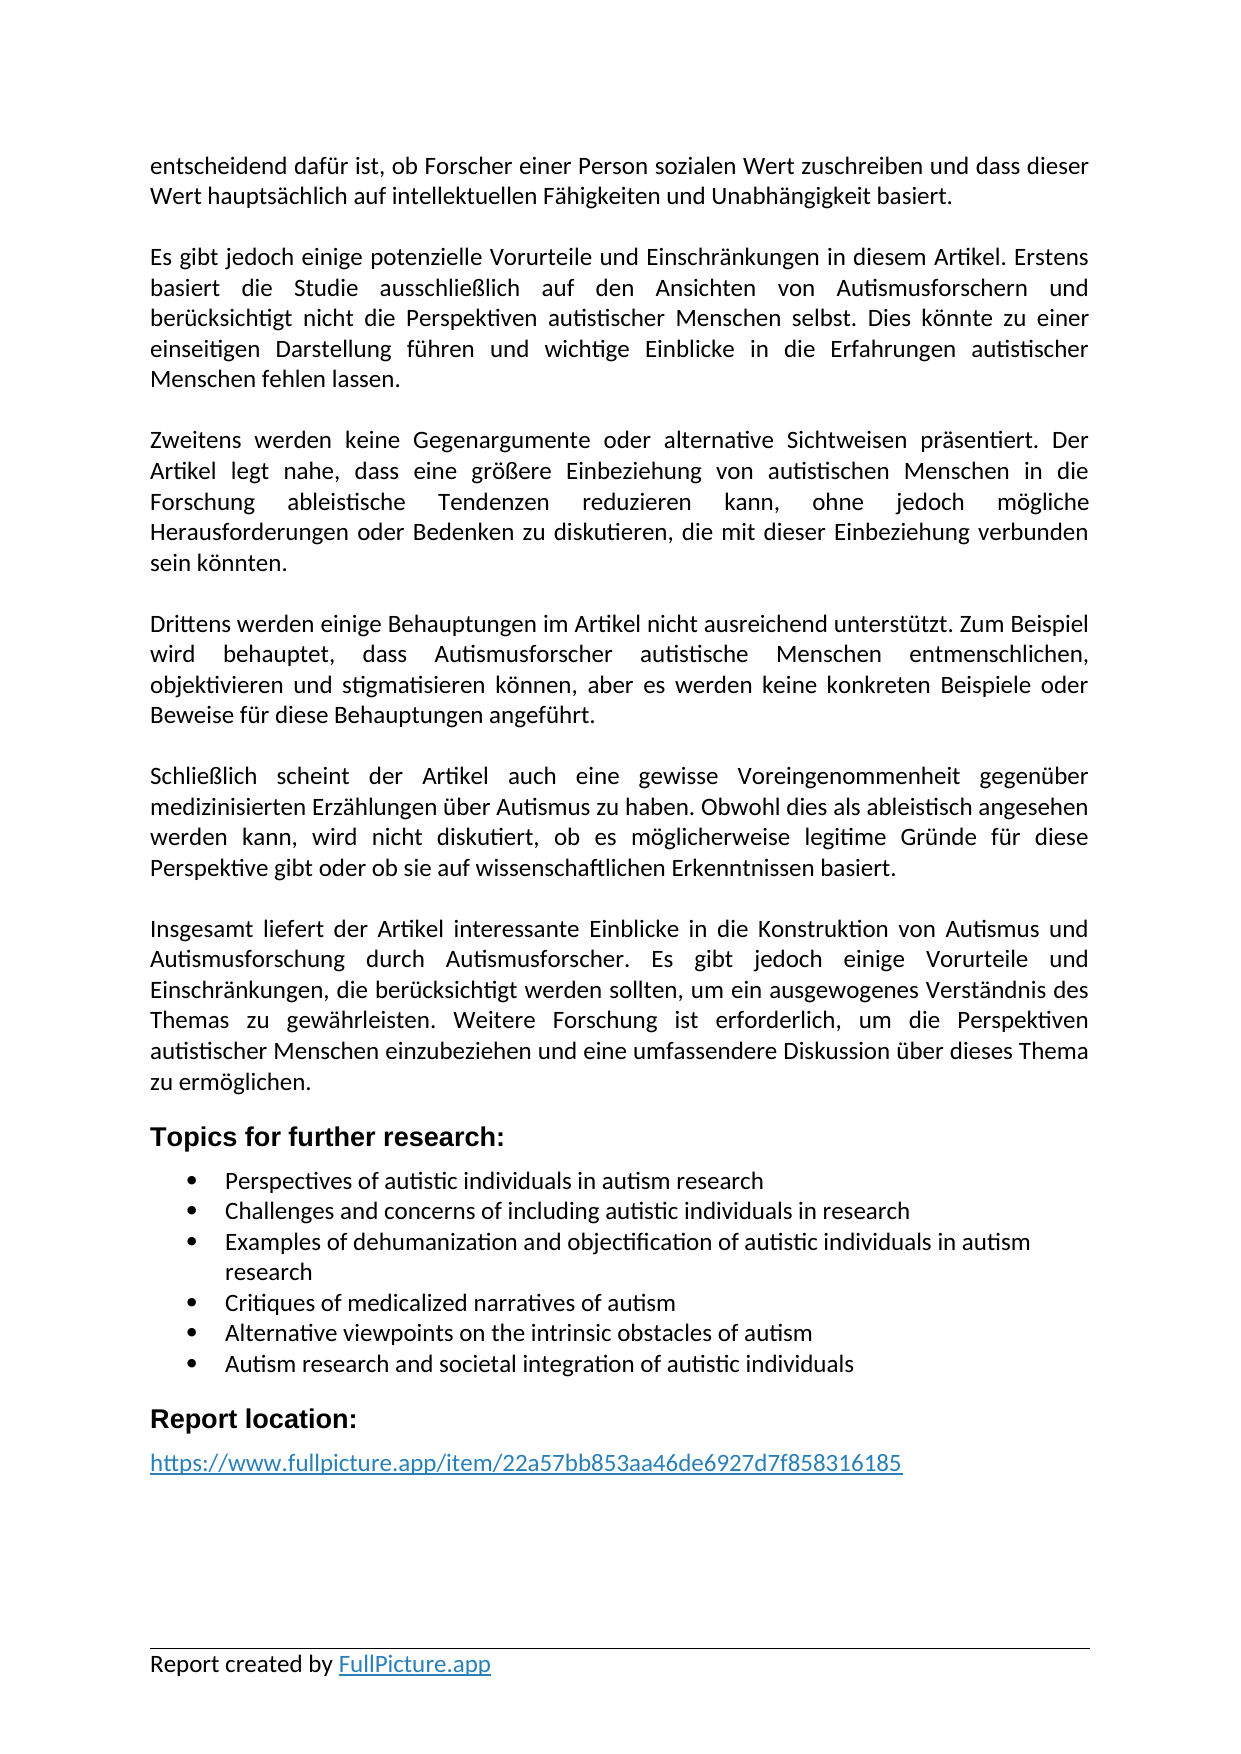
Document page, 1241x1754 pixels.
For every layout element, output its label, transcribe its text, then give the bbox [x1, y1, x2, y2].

list Critiques of medicalized narratives of autism [187, 1287, 1090, 1317]
list Alternative viewpoints on the intrinsic obstacles of autism [187, 1317, 1090, 1348]
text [150, 150, 1090, 211]
text Es gibt jedoch einige potenzielle Vorurteile und Einschränkungen in diesem Artikel. Erstens basiert die Studie ausschließlich auf den Ansichten von Autismusforschern und berücksichtigt nicht die Perspektiven autistischer Menschen selbst. Dies könnte zu einer einseitigen Darstellung führen und wichtige Einblicke in die Erfahrungen autistischer Menschen fehlen lassen. [150, 242, 1090, 394]
text Zweitens werden keine Gegenargumente oder alternative Sichtweisen präsentiert. Der Artikel legt nahe, dass eine größere Einbeziehung von autistischen Menschen in die Forschung ableistische Tendenzen reduzieren kann, ohne jedoch mögliche Herausforderungen oder Bedenken zu diskutieren, die mit dieser Einbeziehung verbunden sein könnten. [150, 425, 1090, 577]
subtitle Report location: [150, 1403, 1090, 1435]
list Perspectives of autistic individuals in autism research [187, 1165, 1090, 1195]
text Schließlich scheint der Artikel auch eine gewisse Voreingenommenheit gegenüber medizinisierten Erzählungen über Autismus zu haben. Obwohl dies als ableistisch angesehen werden kann, wird nicht diskutiert, ob es möglicherweise legitime Gründe für diese Perspektive gibt oder ob sie auf wissenschaftlichen Erkenntnissen basiert. [150, 760, 1090, 882]
list Autism research and societal integration of autistic individuals [187, 1348, 1090, 1378]
subtitle Topics for further research: [150, 1121, 1090, 1152]
text Drittens werden einige Behauptungen im Artikel nicht ausreichend unterstützt. Zum Beispiel wird behauptet, dass Autismusforscher autistische Menschen entmenschlichen, objektivieren und stigmatisieren können, aber es werden keine konkreten Beispiele oder Beweise für diese Behauptungen angeführt. [150, 608, 1090, 730]
list Examples of dehumanization and objectification of autistic individuals in autism research [187, 1226, 1090, 1287]
list Challenges and concerns of including autistic individuals in research [187, 1195, 1090, 1226]
text https://www.fullpicture.app/item/22a57bb853aa46de6927d7f858316185 [150, 1447, 1090, 1478]
text Insgesamt liefert der Artikel interessante Einblicke in die Konstruktion von Autismus und Autismusforschung durch Autismusforscher. Es gibt jedoch einige Vorurteile und Einschränkungen, die berücksichtigt werden sollten, um ein ausgewogenes Verständnis des Themas zu gewährleisten. Weitere Forschung ist erforderlich, um die Perspektiven autistischer Menschen einzubeziehen und eine umfassendere Diskussion über dieses Thema zu ermöglichen. [150, 913, 1090, 1096]
